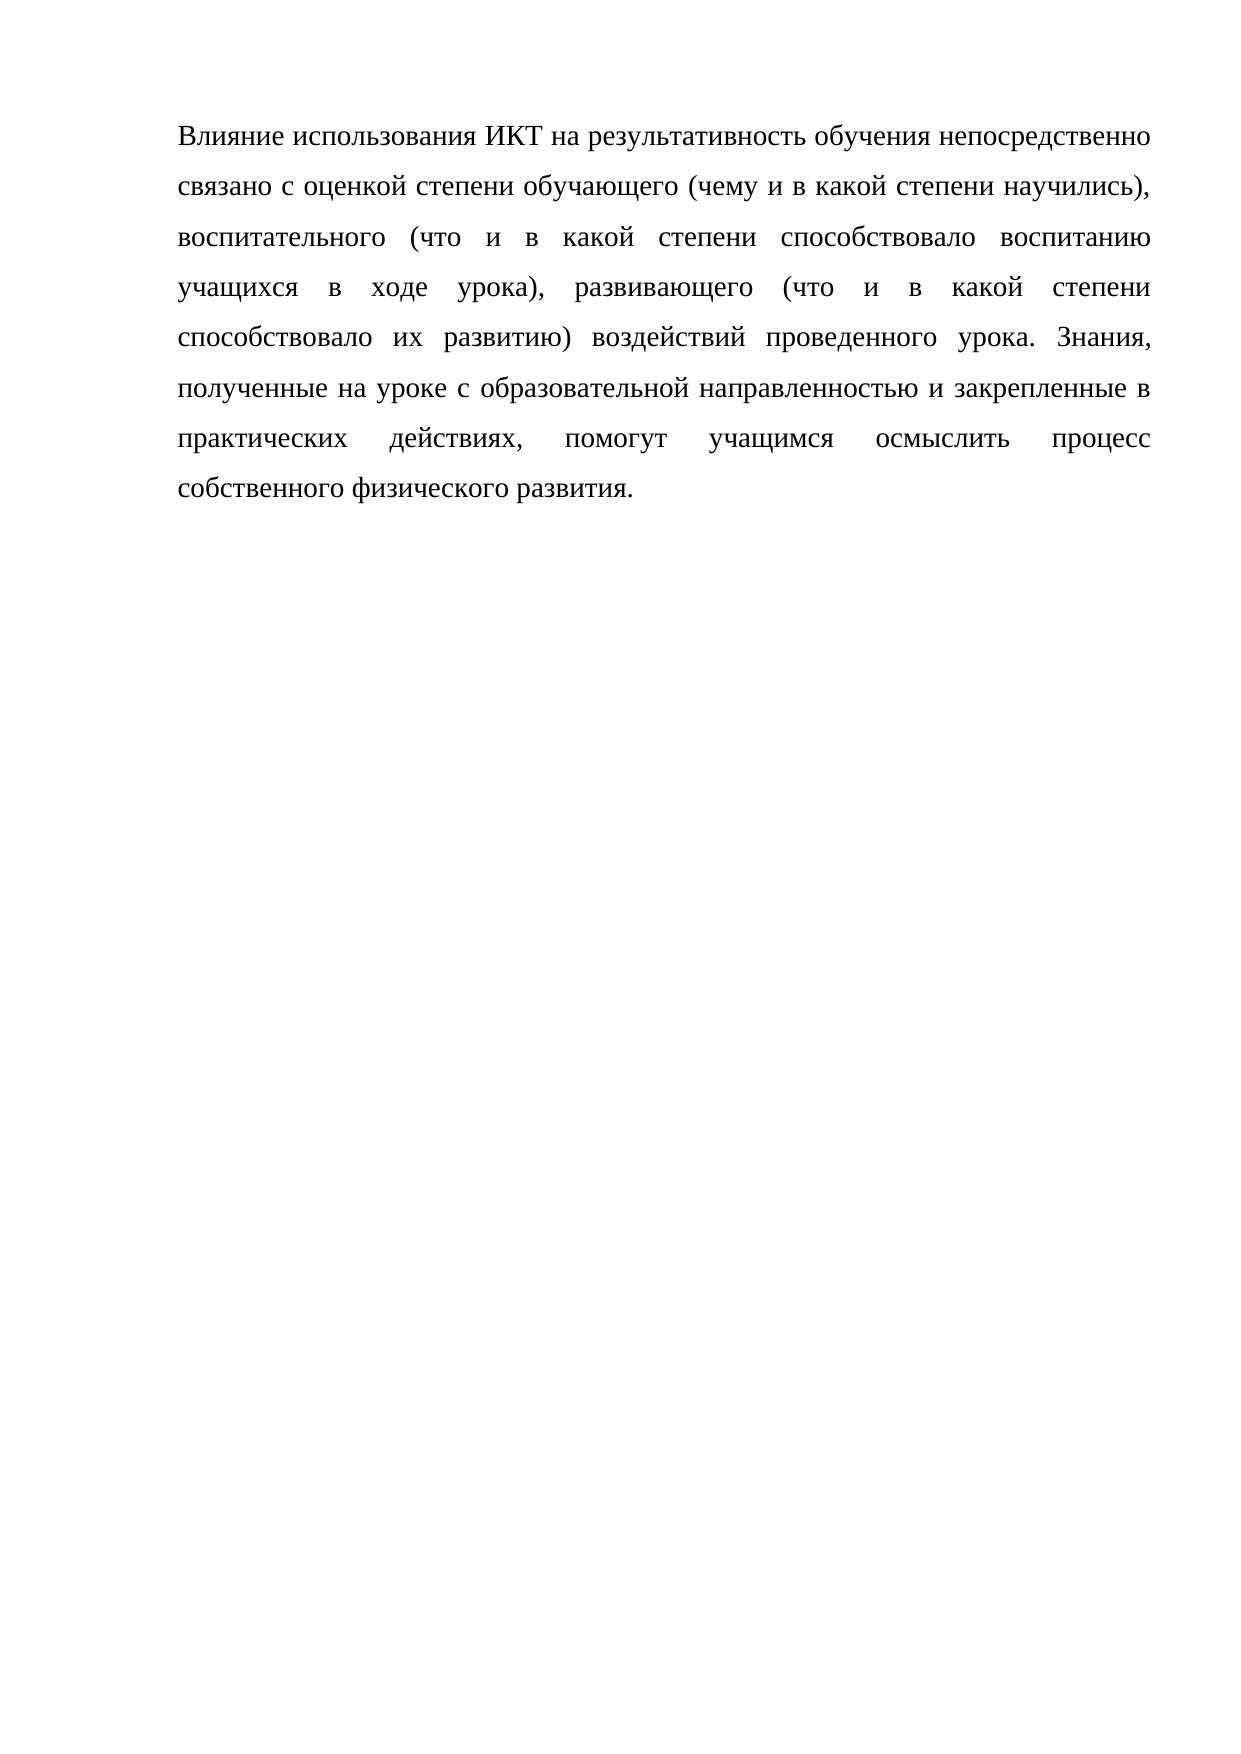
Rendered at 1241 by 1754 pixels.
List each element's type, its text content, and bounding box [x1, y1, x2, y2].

text Влияние использования ИКТ на результативность обучения непосредственно связано с оценкой степени обучающего (чему и в какой степени научились), воспитательного (что и в какой степени способствовало воспитанию учащихся в ходе урока), развивающего (что и в какой степени способствовало их развитию) воздействий проведенного урока. Знания, полученные на уроке с образовательной направленностью и закрепленные в практических действиях, помогут учащимся осмыслить процесс собственного физического развития. [177, 118, 1152, 504]
